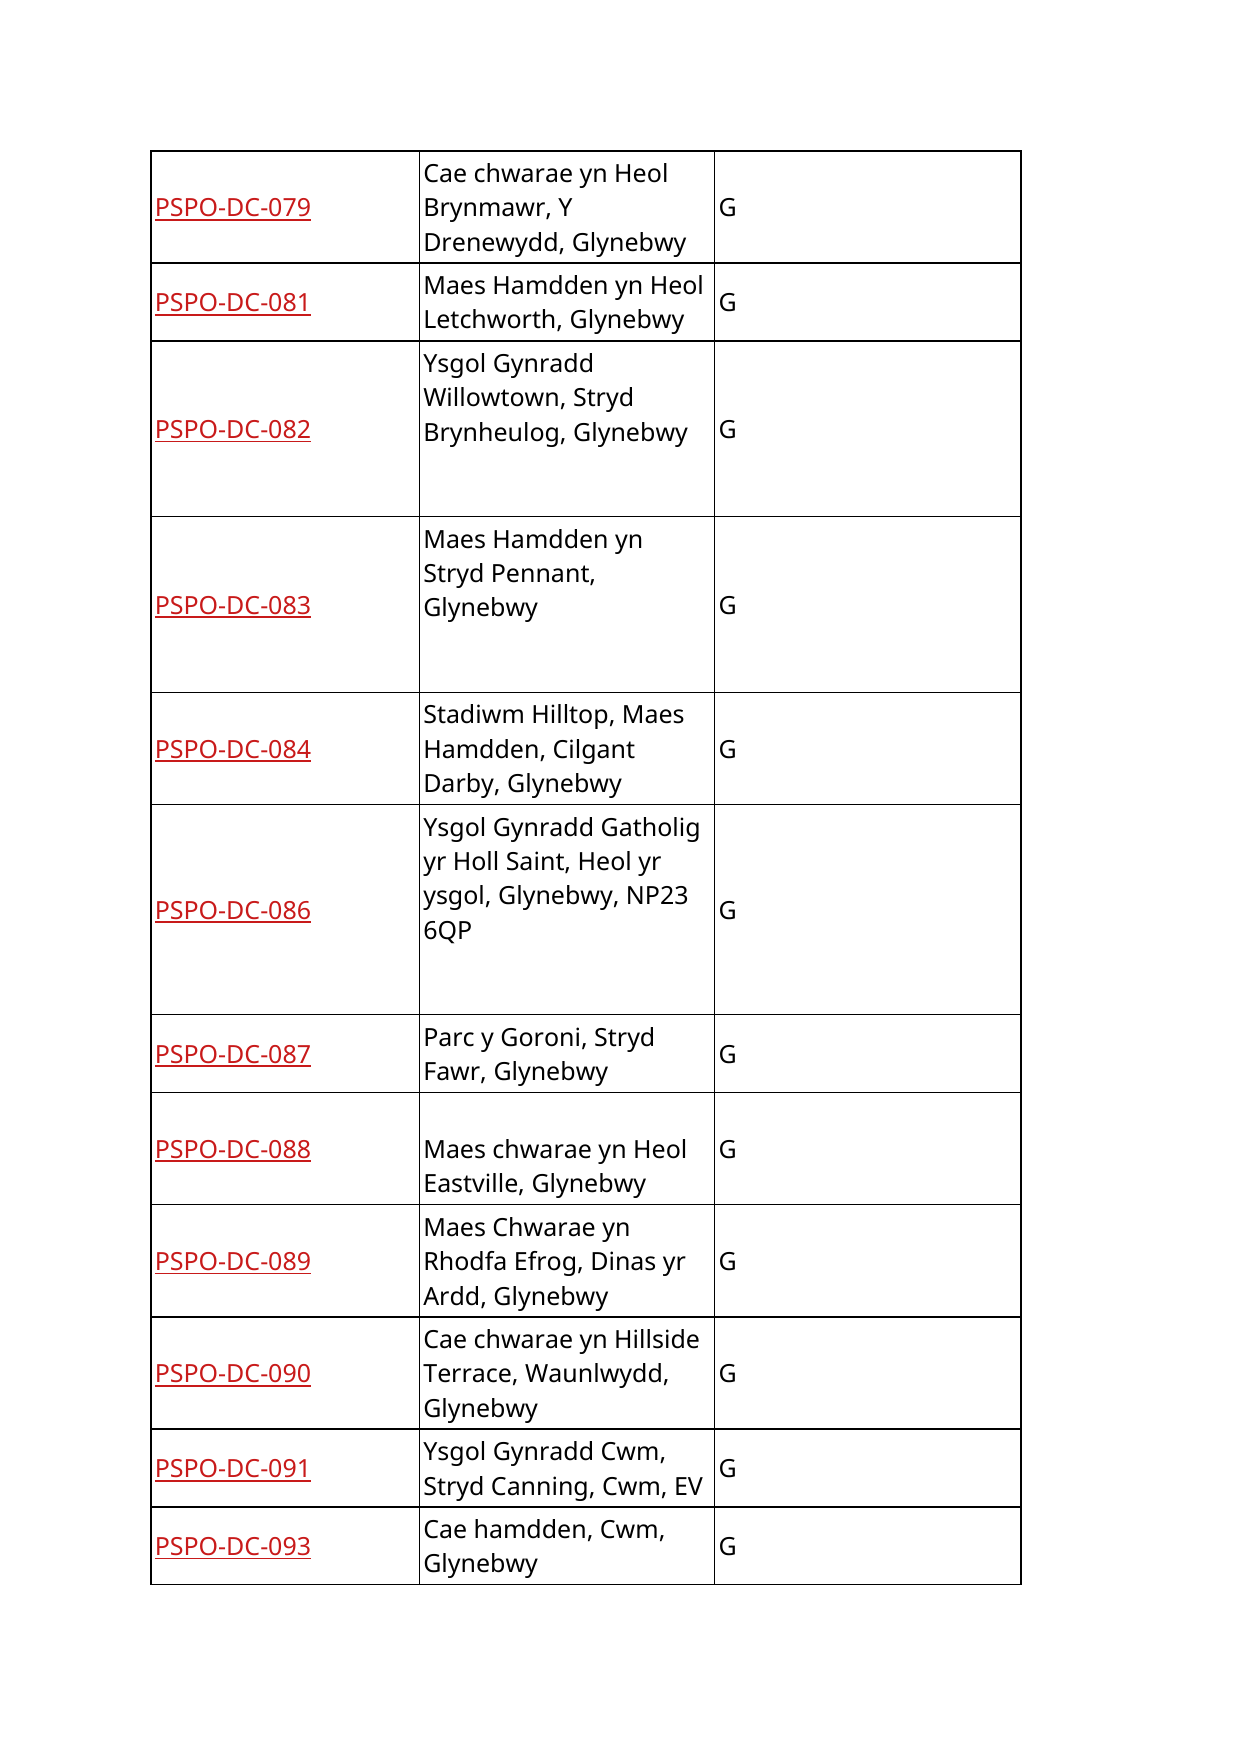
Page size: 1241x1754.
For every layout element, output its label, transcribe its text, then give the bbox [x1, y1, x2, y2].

table_cell G [715, 517, 1020, 691]
table_cell PSPO-DC-081 [152, 264, 419, 340]
table_cell G [715, 1093, 1020, 1204]
table_cell G [715, 1318, 1020, 1428]
table_cell G [715, 152, 1020, 262]
table_cell Maes chwarae yn Heol Eastville, Glynebwy [420, 1093, 714, 1204]
table_cell G [715, 1508, 1020, 1584]
table_cell Ysgol Gynradd Willowtown, Stryd Brynheulog, Glynebwy [420, 342, 714, 516]
table_cell G [715, 693, 1020, 804]
table_cell Parc y Goroni, Stryd Fawr, Glynebwy [420, 1015, 714, 1092]
table_cell PSPO-DC-087 [152, 1015, 419, 1092]
table_cell PSPO-DC-079 [152, 152, 419, 262]
table_cell G [715, 805, 1020, 1014]
table_cell Ysgol Gynradd Cwm, Stryd Canning, Cwm, EV [420, 1430, 714, 1506]
table_cell Maes Hamdden yn Stryd Pennant, Glynebwy [420, 517, 714, 691]
table_cell G [715, 1015, 1020, 1092]
table_cell PSPO-DC-086 [152, 805, 419, 1014]
table_cell PSPO-DC-088 [152, 1093, 419, 1204]
table_cell PSPO-DC-090 [152, 1318, 419, 1428]
table_cell G [715, 342, 1020, 516]
table_cell Maes Hamdden yn Heol Letchworth, Glynebwy [420, 264, 714, 340]
table_cell PSPO-DC-089 [152, 1205, 419, 1316]
table_cell PSPO-DC-093 [152, 1508, 419, 1584]
table_cell Ysgol Gynradd Gatholig yr Holl Saint, Heol yr ysgol, Glynebwy, NP23 6QP [420, 805, 714, 1014]
table_cell Maes Chwarae yn Rhodfa Efrog, Dinas yr Ardd, Glynebwy [420, 1205, 714, 1316]
table_cell PSPO-DC-083 [152, 517, 419, 691]
table_cell PSPO-DC-091 [152, 1430, 419, 1506]
table_cell G [715, 1430, 1020, 1506]
table_cell Cae hamdden, Cwm, Glynebwy [420, 1508, 714, 1584]
table_cell Stadiwm Hilltop, Maes Hamdden, Cilgant Darby, Glynebwy [420, 693, 714, 804]
table_cell PSPO-DC-084 [152, 693, 419, 804]
table_cell Cae chwarae yn Heol Brynmawr, Y Drenewydd, Glynebwy [420, 152, 714, 262]
table_cell G [715, 1205, 1020, 1316]
table_cell G [715, 264, 1020, 340]
table_cell Cae chwarae yn Hillside Terrace, Waunlwydd, Glynebwy [420, 1318, 714, 1428]
table_cell PSPO-DC-082 [152, 342, 419, 516]
